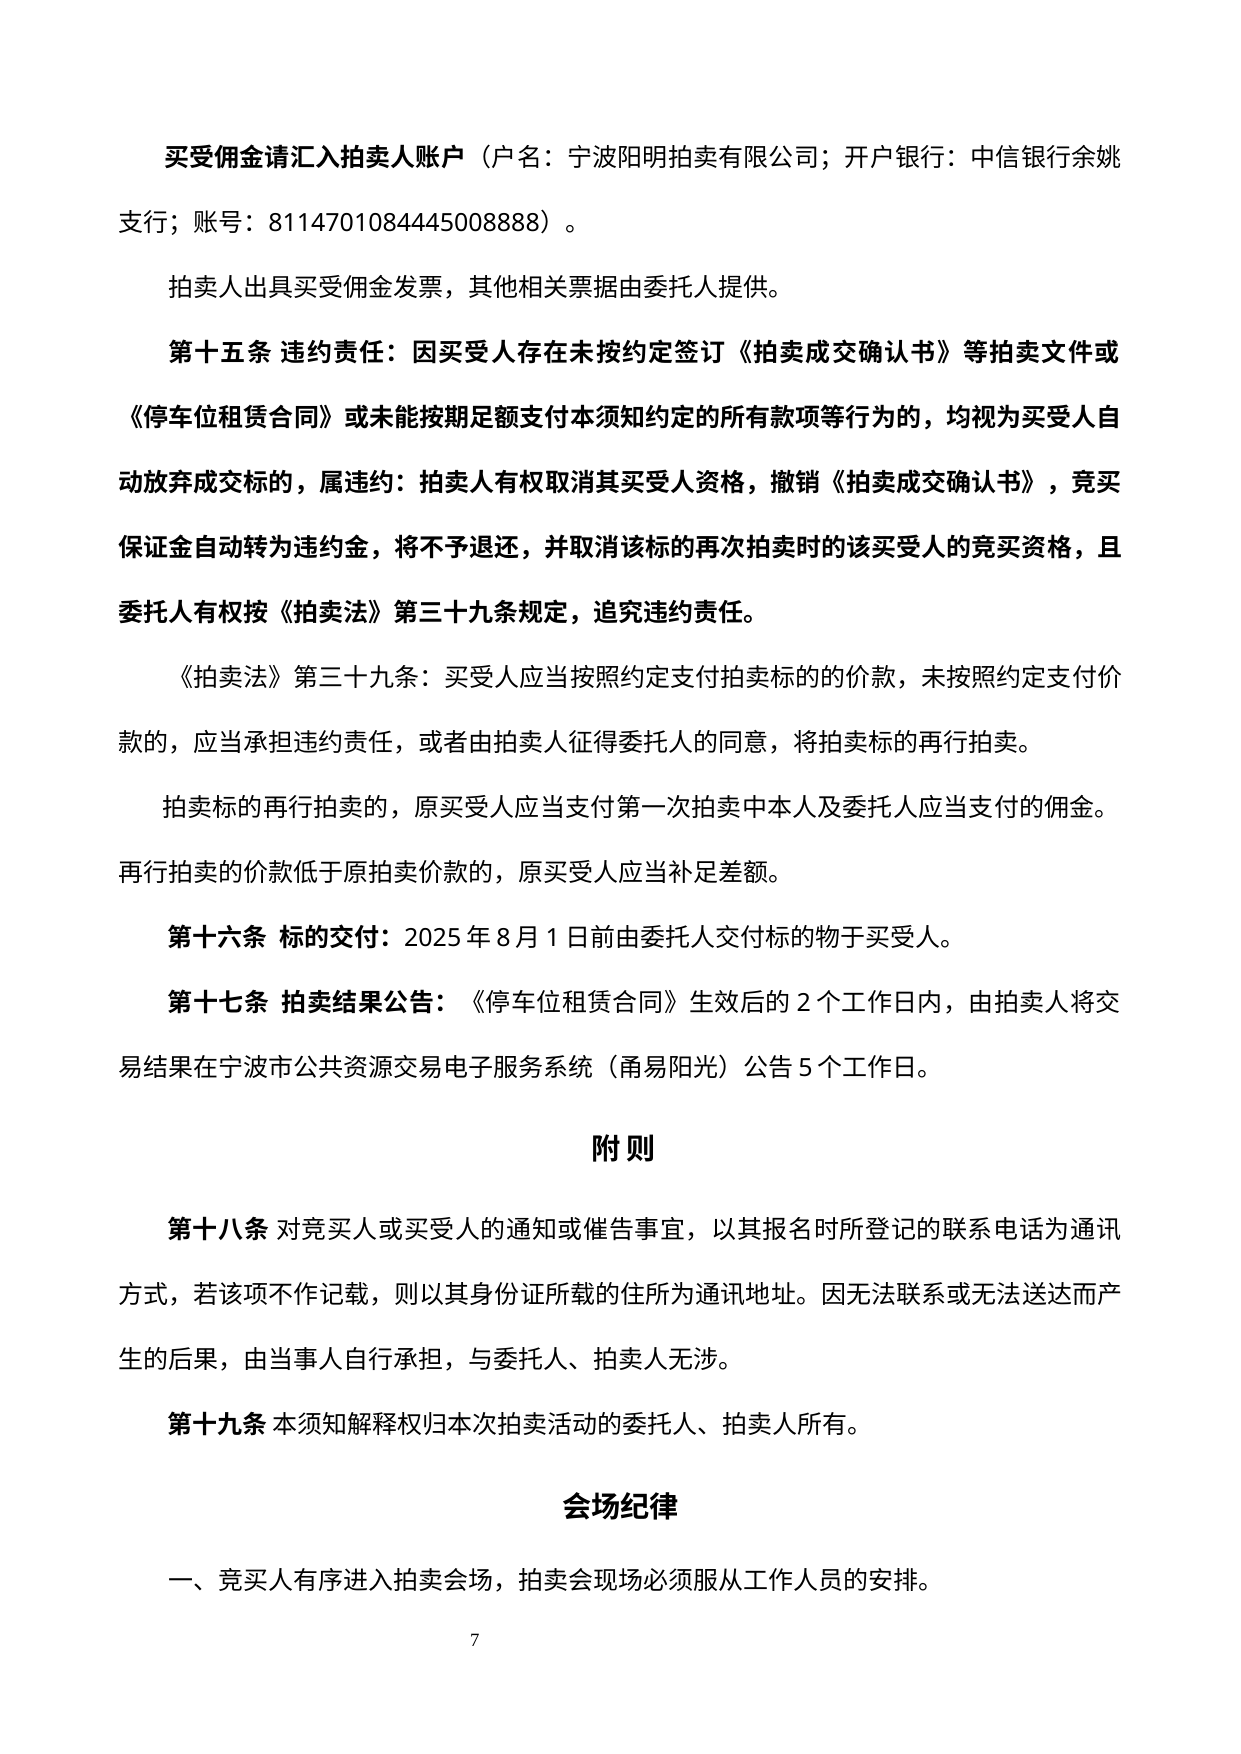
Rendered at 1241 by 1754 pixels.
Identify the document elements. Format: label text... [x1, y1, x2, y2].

text 拍卖人出具买受佣金发票，其他相关票据由委托人提供。 [118, 253, 1122, 318]
text 第十六条 标的交付：2025年8月1日前由委托人交付标的物于买受人。 [118, 903, 1122, 968]
text 第十五条 违约责任：因买受人存在未按约定签订《拍卖成交确认书》等拍卖文件或《停车位租赁合同》或未能按期足额支付本须知约定的所有款项等行为的，均视为买受人自动放弃成交标的，属违约：拍卖人有权取消其买受人资格，撤销《拍卖成交确认书》，竞买保证金自动转为违约金，将不予退还，并取消该标的再次拍卖时的该买受人的竞买资格，且委托人有权按《拍卖法》第三十九条规定，追究违约责任。 [118, 318, 1122, 643]
text 附 则 [118, 1114, 1122, 1179]
text 买受佣金请汇入拍卖人账户（户名：宁波阳明拍卖有限公司；开户银行：中信银行余姚支行；账号：8114701084445008888）。 [118, 123, 1122, 253]
text 第十七条 拍卖结果公告：《停车位租赁合同》生效后的2个工作日内，由拍卖人将交易结果在宁波市公共资源交易电子服务系统（甬易阳光）公告5个工作日。 [118, 968, 1122, 1098]
text 第十八条 对竞买人或买受人的通知或催告事宜，以其报名时所登记的联系电话为通讯方式，若该项不作记载，则以其身份证所载的住所为通讯地址。因无法联系或无法送达而产生的后果，由当事人自行承担，与委托人、拍卖人无涉。 [118, 1196, 1122, 1391]
text 拍卖标的再行拍卖的，原买受人应当支付第一次拍卖中本人及委托人应当支付的佣金。再行拍卖的价款低于原拍卖价款的，原买受人应当补足差额。 [118, 773, 1122, 903]
text 会场纪律 [118, 1472, 1122, 1537]
text 《拍卖法》第三十九条：买受人应当按照约定支付拍卖标的的价款，未按照约定支付价款的，应当承担违约责任，或者由拍卖人征得委托人的同意，将拍卖标的再行拍卖。 [118, 643, 1122, 773]
text 第十九条 本须知解释权归本次拍卖活动的委托人、拍卖人所有。 [118, 1391, 1122, 1456]
list 一、竞买人有序进入拍卖会场，拍卖会现场必须服从工作人员的安排。 [118, 1553, 1122, 1599]
